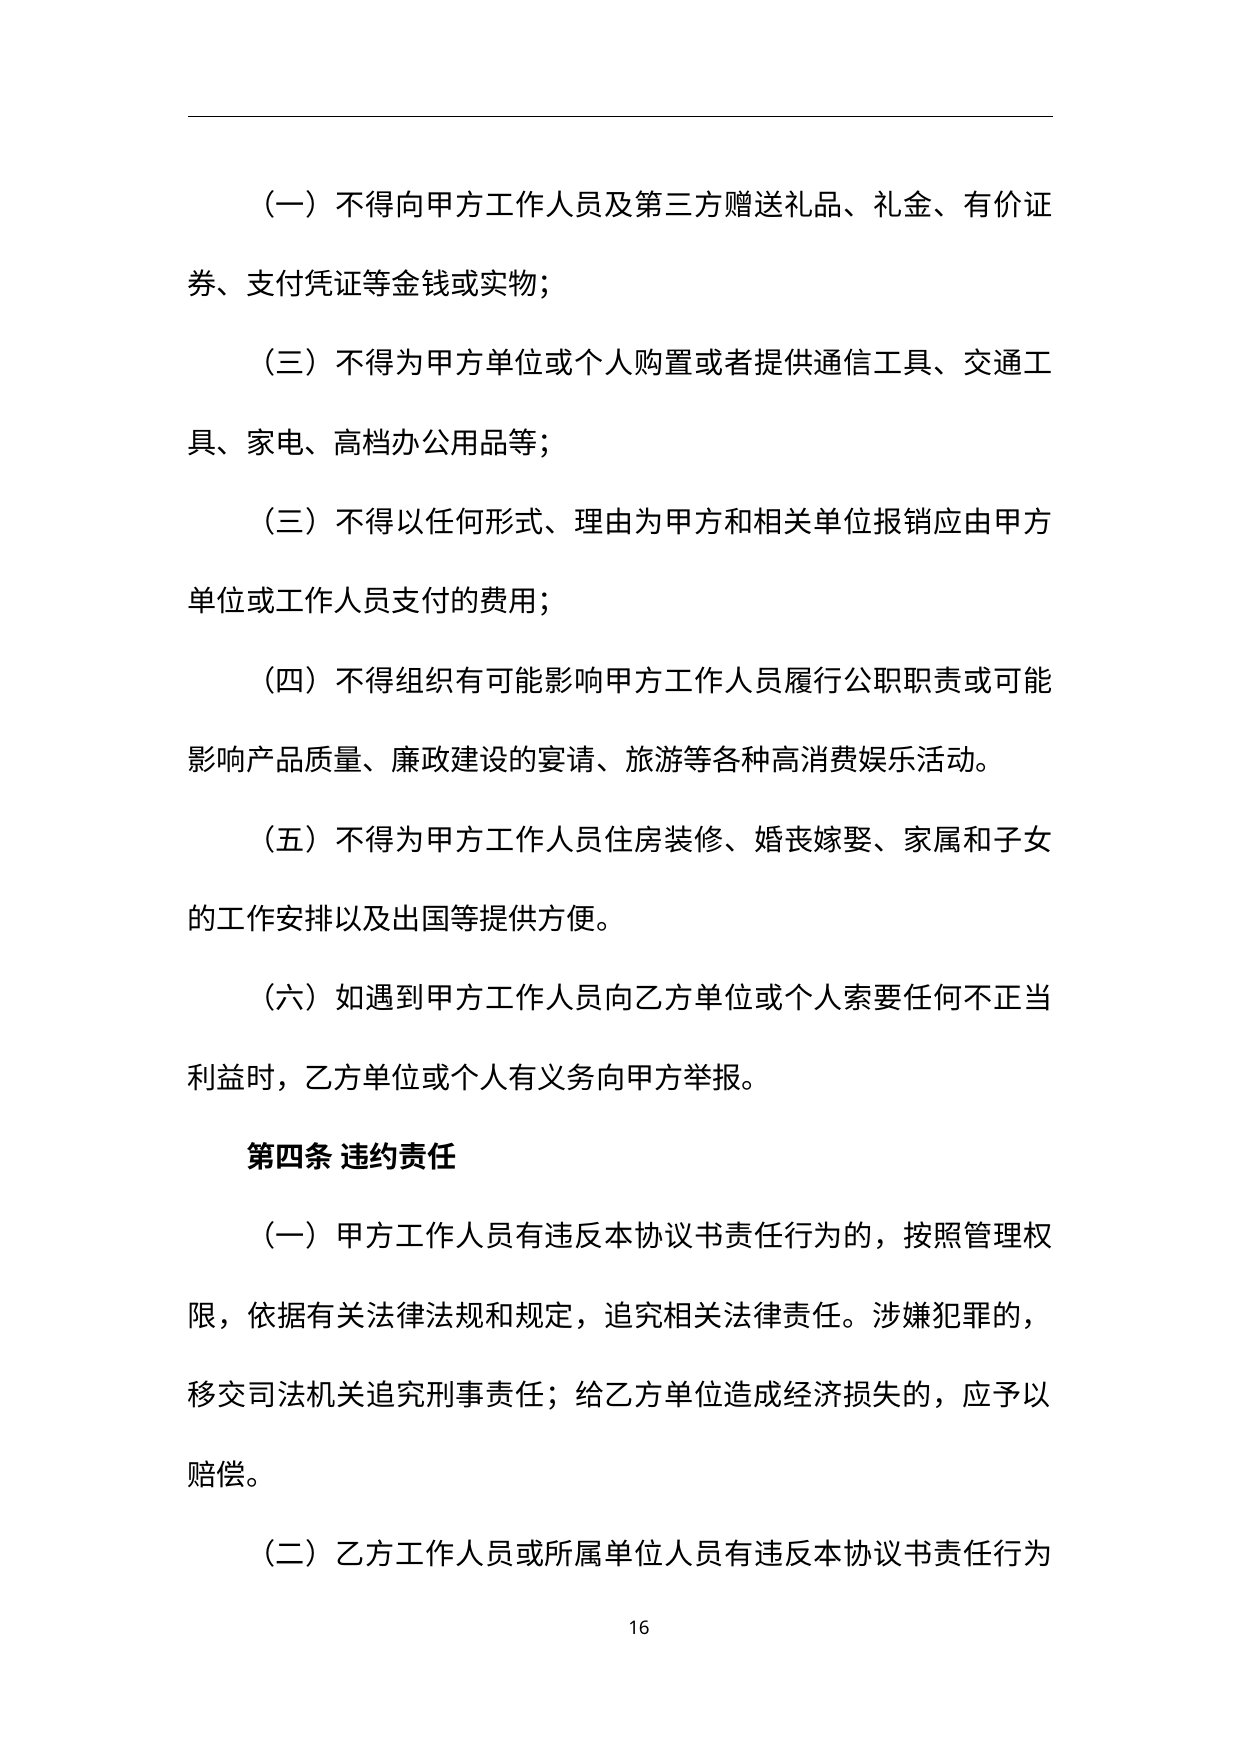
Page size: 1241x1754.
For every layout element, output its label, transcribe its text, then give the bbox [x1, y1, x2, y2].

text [187, 1512, 1053, 1591]
text （一）不得向甲方工作人员及第三方赠送礼品、礼金、有价证券、支付凭证等金钱或实物； [187, 163, 1053, 321]
text （五）不得为甲方工作人员住房装修、婚丧嫁娶、家属和子女的工作安排以及出国等提供方便。 [187, 798, 1053, 956]
text （四）不得组织有可能影响甲方工作人员履行公职职责或可能影响产品质量、廉政建设的宴请、旅游等各种高消费娱乐活动。 [187, 639, 1053, 798]
text 第四条 违约责任 [187, 1115, 1053, 1194]
text （三）不得以任何形式、理由为甲方和相关单位报销应由甲方单位或工作人员支付的费用； [187, 480, 1053, 639]
text （一）甲方工作人员有违反本协议书责任行为的，按照管理权限，依据有关法律法规和规定，追究相关法律责任。涉嫌犯罪的，移交司法机关追究刑事责任；给乙方单位造成经济损失的，应予以赔偿。 [187, 1194, 1053, 1512]
text （六）如遇到甲方工作人员向乙方单位或个人索要任何不正当利益时，乙方单位或个人有义务向甲方举报。 [187, 956, 1053, 1115]
text （三）不得为甲方单位或个人购置或者提供通信工具、交通工具、家电、高档办公用品等； [187, 321, 1053, 480]
